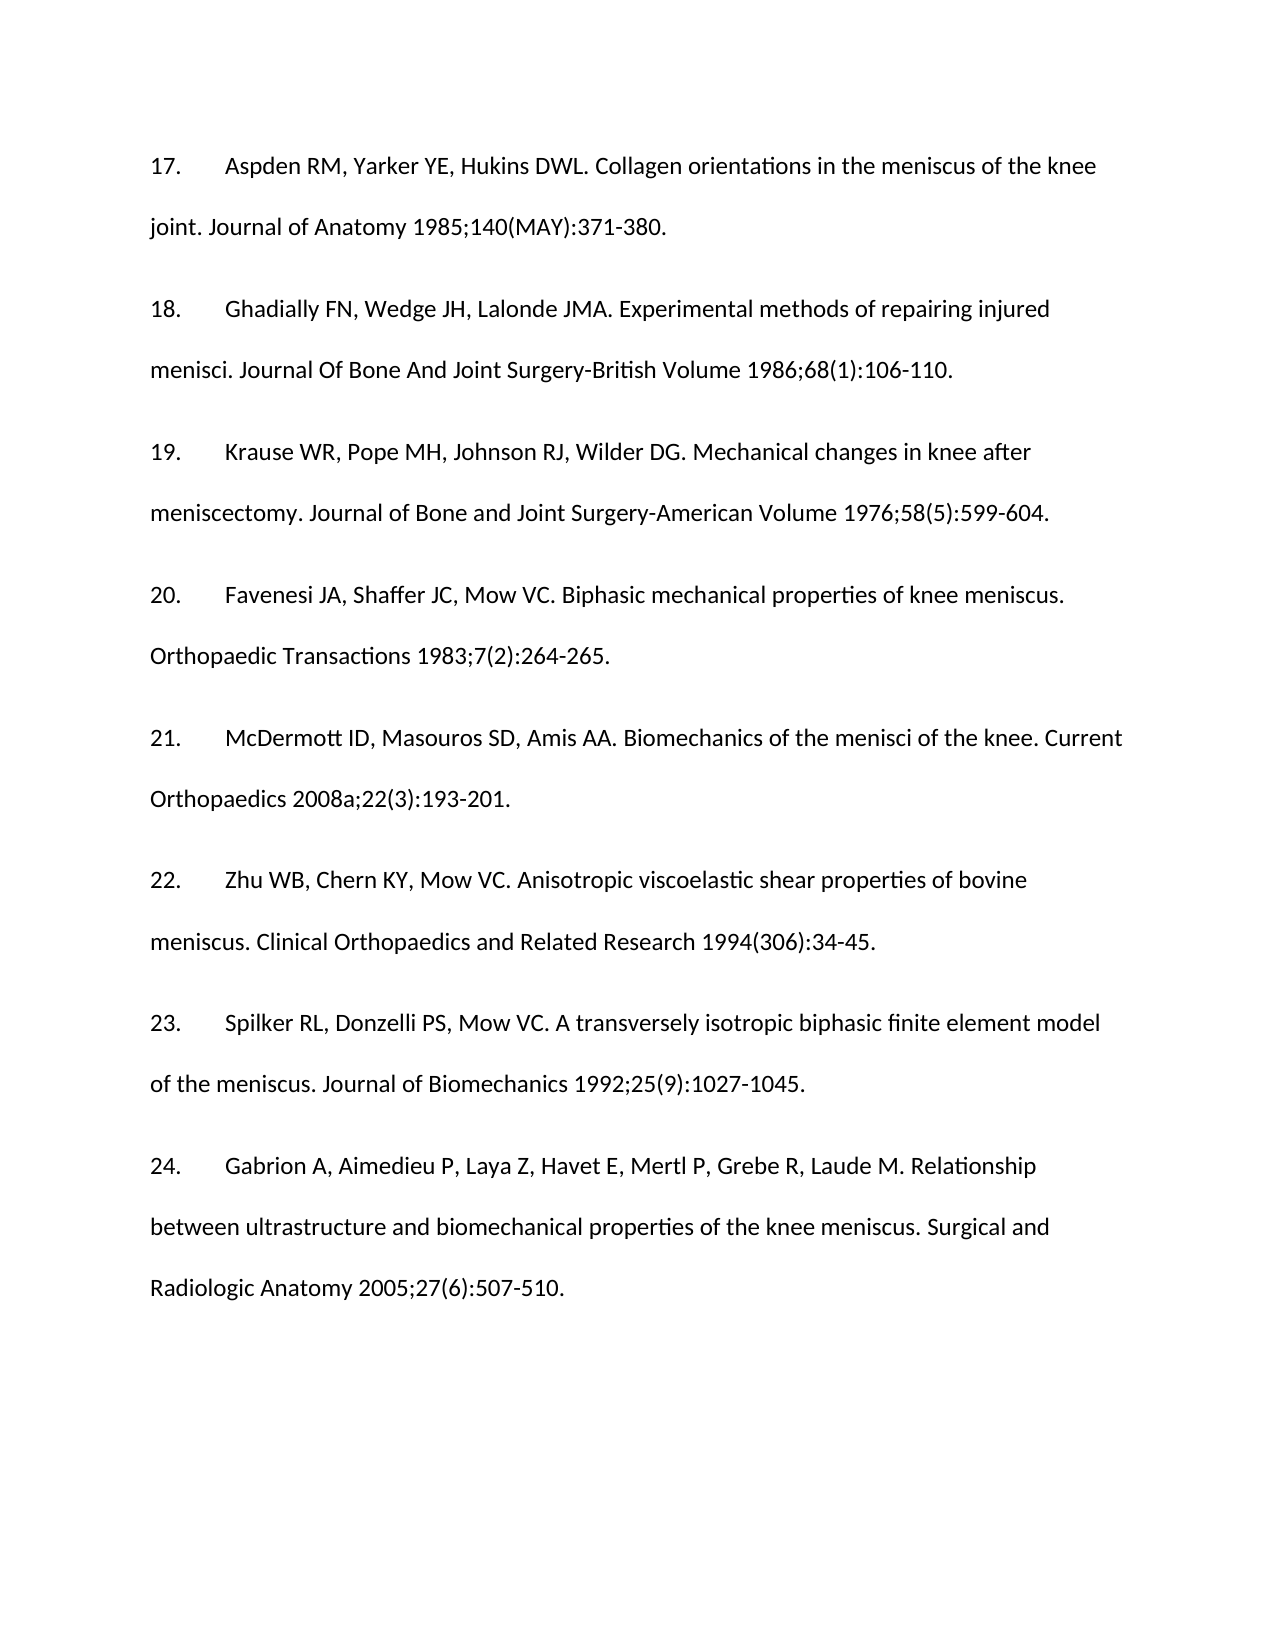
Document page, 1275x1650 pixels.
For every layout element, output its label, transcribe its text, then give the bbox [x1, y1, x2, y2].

text 19. Krause WR, Pope MH, Johnson RJ, Wilder DG. Mechanical changes in knee after meniscectomy. Journal of Bone and Joint Surgery-American Volume 1976;58(5):599-604. [150, 436, 1125, 527]
text 17. Aspden RM, Yarker YE, Hukins DWL. Collagen orientations in the meniscus of the knee joint. Journal of Anatomy 1985;140(MAY):371-380. [150, 150, 1125, 242]
text 22. Zhu WB, Chern KY, Mow VC. Anisotropic viscoelastic shear properties of bovine meniscus. Clinical Orthopaedics and Related Research 1994(306):34-45. [150, 864, 1125, 956]
text 23. Spilker RL, Donzelli PS, Mow VC. A transversely isotropic biphasic finite element model of the meniscus. Journal of Biomechanics 1992;25(9):1027-1045. [150, 1007, 1125, 1099]
text 21. McDermott ID, Masouros SD, Amis AA. Biomechanics of the menisci of the knee. Current Orthopaedics 2008a;22(3):193-201. [150, 722, 1125, 813]
text 24. Gabrion A, Aimedieu P, Laya Z, Havet E, Mertl P, Grebe R, Laude M. Relationship between ultrastructure and biomechanical properties of the knee meniscus. Surgical and Radiologic Anatomy 2005;27(6):507-510. [150, 1150, 1125, 1303]
text 20. Favenesi JA, Shaffer JC, Mow VC. Biphasic mechanical properties of knee meniscus. Orthopaedic Transactions 1983;7(2):264-265. [150, 579, 1125, 670]
text 18. Ghadially FN, Wedge JH, Lalonde JMA. Experimental methods of repairing injured menisci. Journal Of Bone And Joint Surgery-British Volume 1986;68(1):106-110. [150, 293, 1125, 384]
